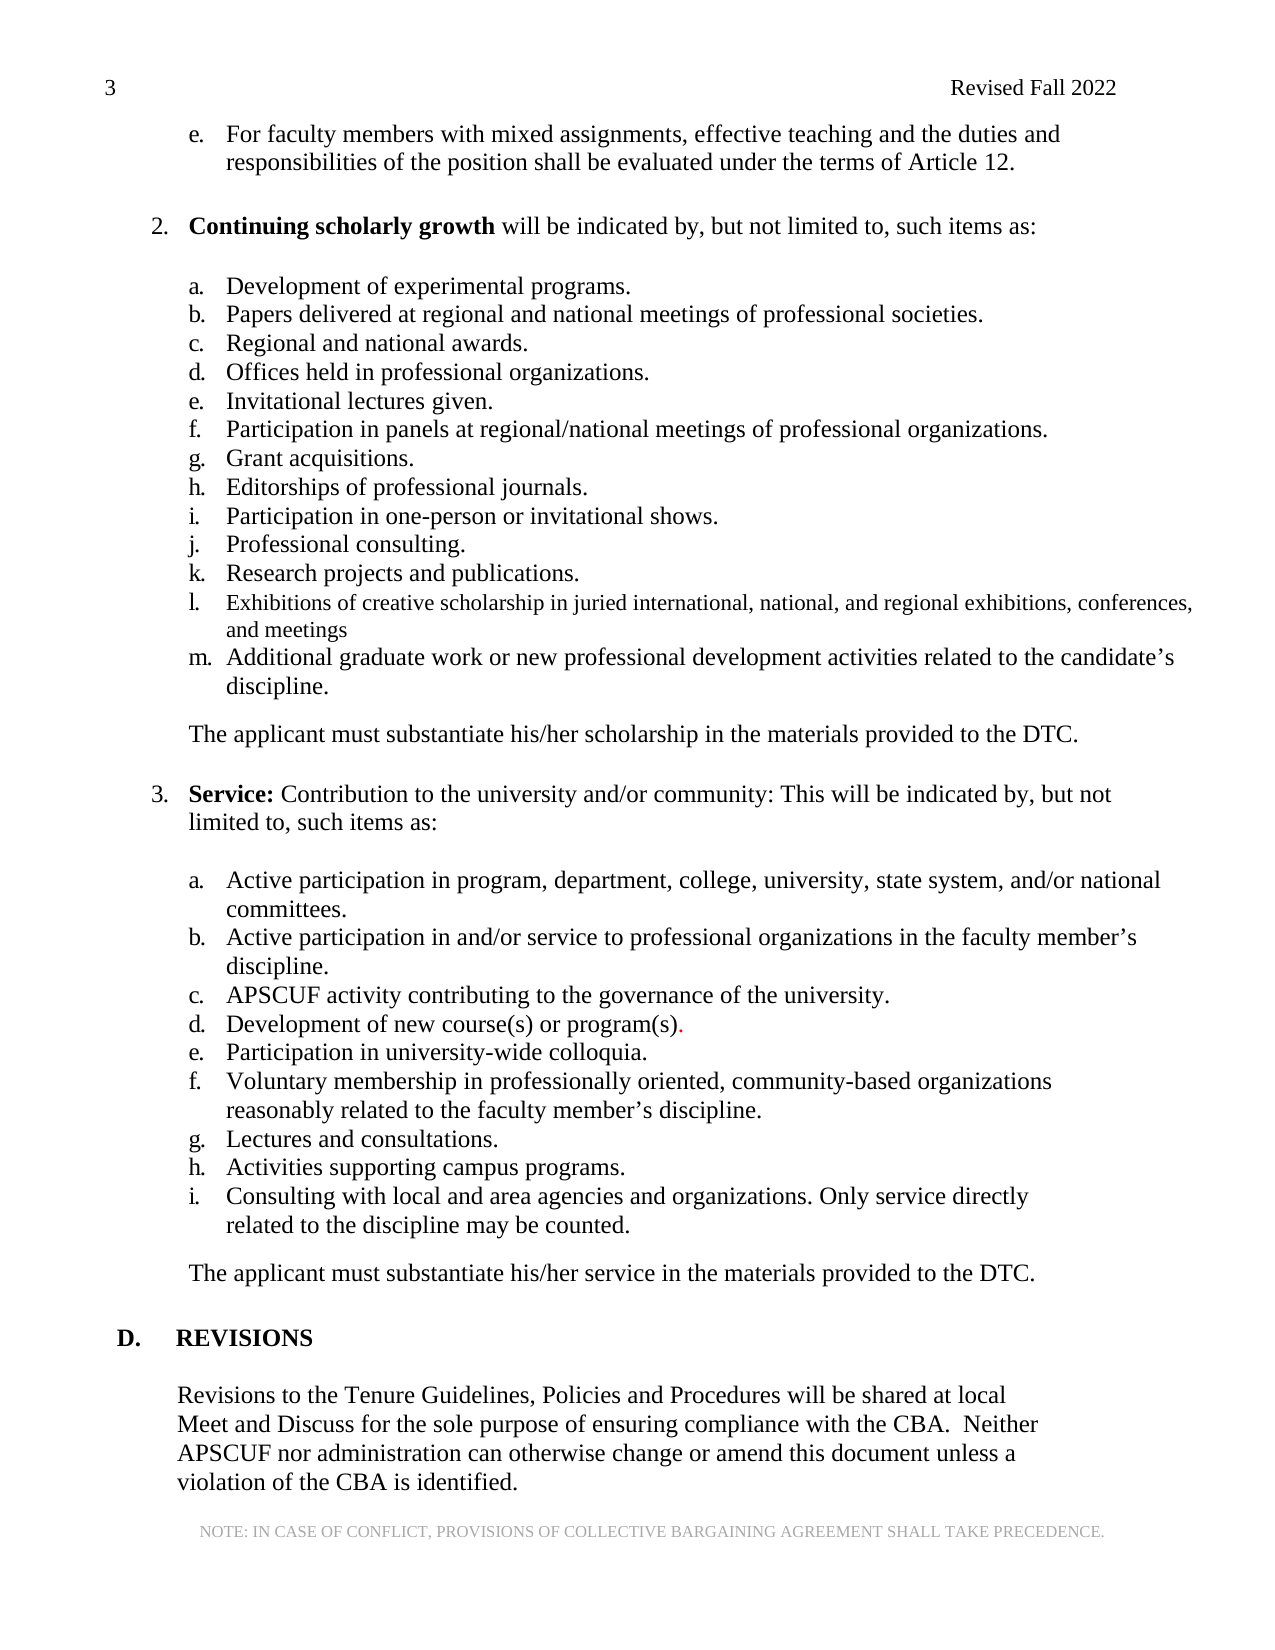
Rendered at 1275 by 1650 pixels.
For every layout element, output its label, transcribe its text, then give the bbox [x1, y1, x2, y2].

list Research projects and publications. [188, 558, 1212, 587]
list Participation in one-person or invitational shows. [188, 501, 1212, 529]
list APSCUF activity contributing to the governance of the university. [188, 980, 1212, 1009]
list Editorships of professional journals. [188, 472, 1212, 501]
list Active participation in and/or service to professional organizations in the faculty member’s discipline. [188, 922, 1212, 980]
list Regional and national awards. [188, 328, 1212, 357]
list Activities supporting campus programs. [188, 1152, 1212, 1181]
list Exhibitions of creative scholarship in juried international, national, and regional exhibitions, conferences, and meetings [188, 587, 1212, 642]
subtitle REVISIONS [117, 1323, 1212, 1352]
text The applicant must substantiate his/her scholarship in the materials provided to the DTC. [188, 719, 1212, 748]
text Revisions to the Tenure Guidelines, Policies and Procedures will be shared at local Meet and Discuss for the sole purpose of ensuring compliance with the CBA. Neither APSCUF nor administration can otherwise change or amend this document unless a violation of the CBA is identified. [177, 1381, 1063, 1496]
list Development of experimental programs. [188, 271, 1212, 299]
list Service: Contribution to the university and/or community: This will be indicated by, but not limited to, such items as: [151, 779, 1162, 836]
text The applicant must substantiate his/her service in the materials provided to the DTC. [188, 1258, 1212, 1287]
list Consulting with local and area agencies and organizations. Only service directly related to the discipline may be counted. [188, 1181, 1097, 1239]
list Voluntary membership in professionally oriented, community-based organizations reasonably related to the faculty member’s discipline. [188, 1066, 1115, 1124]
list Papers delivered at regional and national meetings of professional societies. [188, 299, 1212, 328]
list Professional consulting. [188, 529, 1212, 558]
list Invitational lectures given. [188, 386, 1212, 414]
list Active participation in program, department, college, university, state system, and/or national committees. [188, 865, 1212, 922]
list Additional graduate work or new professional development activities related to the candidate’s discipline. [188, 642, 1212, 699]
list Development of new course(s) or program(s). [188, 1009, 1212, 1037]
list For faculty members with mixed assignments, effective teaching and the duties and responsibilities of the position shall be evaluated under the terms of Article 12. [188, 119, 1060, 203]
list Participation in university-wide colloquia. [188, 1037, 1212, 1066]
list Lectures and consultations. [188, 1124, 1212, 1152]
list Offices held in professional organizations. [188, 357, 1212, 386]
list Participation in panels at regional/national meetings of professional organizations. [188, 414, 1212, 443]
list Grant acquisitions. [188, 443, 1212, 472]
list Continuing scholarly growth will be indicated by, but not limited to, such items as: [151, 211, 1212, 240]
